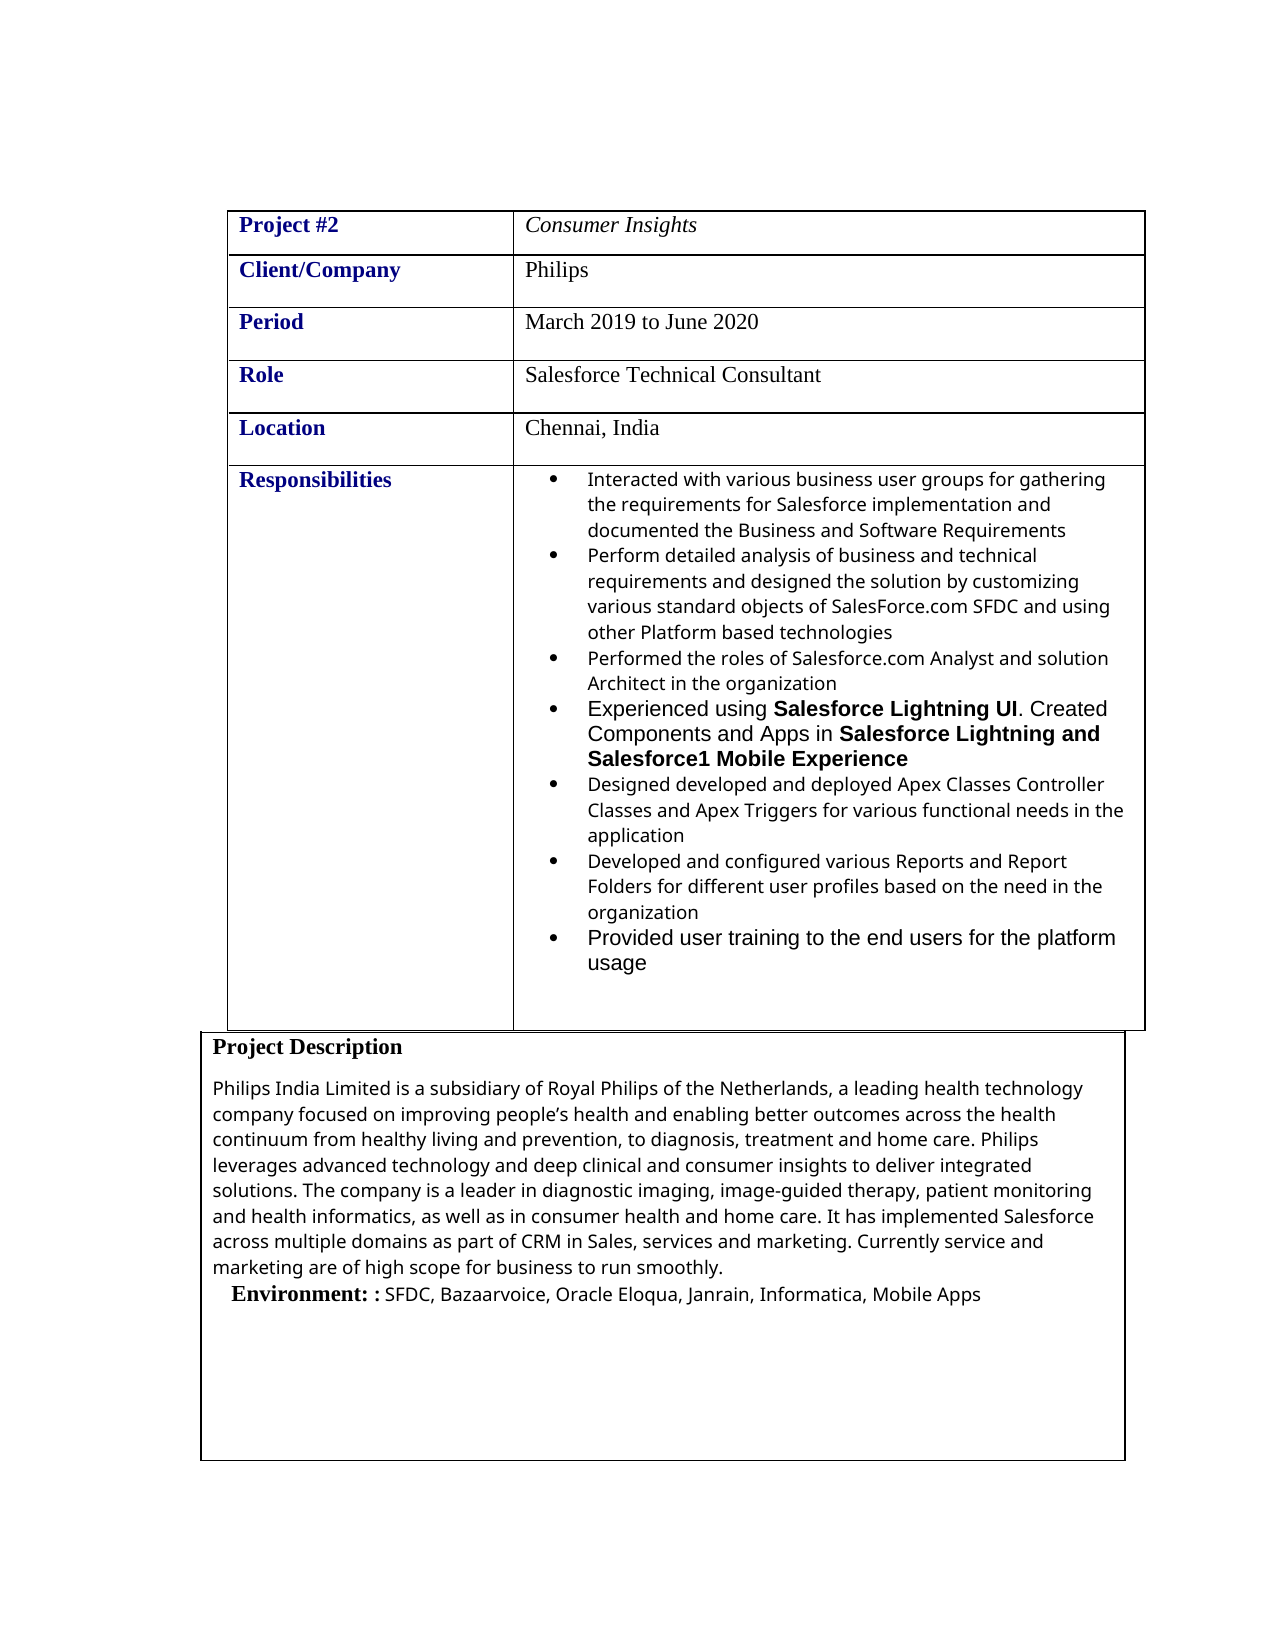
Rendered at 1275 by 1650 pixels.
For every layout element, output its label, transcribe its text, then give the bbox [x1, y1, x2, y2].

table_cell Client/Company [228, 255, 513, 307]
table_cell Period [228, 308, 513, 359]
table_cell Philips [514, 256, 1144, 307]
table_cell Location [228, 413, 513, 465]
table_cell Salesforce Technical Consultant [514, 361, 1144, 412]
table_header Project #2 [228, 212, 513, 254]
table_cell Chennai, India [514, 414, 1144, 465]
table_cell Role [228, 361, 513, 412]
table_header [202, 1033, 1124, 1460]
table_cell March 2019 to June 2020 [514, 308, 1144, 359]
table_cell Responsibilities [228, 466, 513, 1030]
table_cell Interacted with various business user groups for gathering the requirements for Salesforce implementation and documented the Business and Software Requirements Perform detailed analysis of business and technical requirements and designed the solution by customizing various standard objects of SalesForce.com SFDC and using other Platform based technologies Performed the roles of Salesforce.com Analyst and solution Architect in the organization Experienced using Salesforce Lightning UI. Created Components and Apps in Salesforce Lightning and Salesforce1 Mobile Experience Designed developed and deployed Apex Classes Controller Classes and Apex Triggers for various functional needs in the application Developed and configured various Reports and Report Folders for different user profiles based on the need in the organization Provided user training to the end users for the platform usage [514, 466, 1144, 1030]
table_header Consumer Insights [514, 212, 1144, 254]
